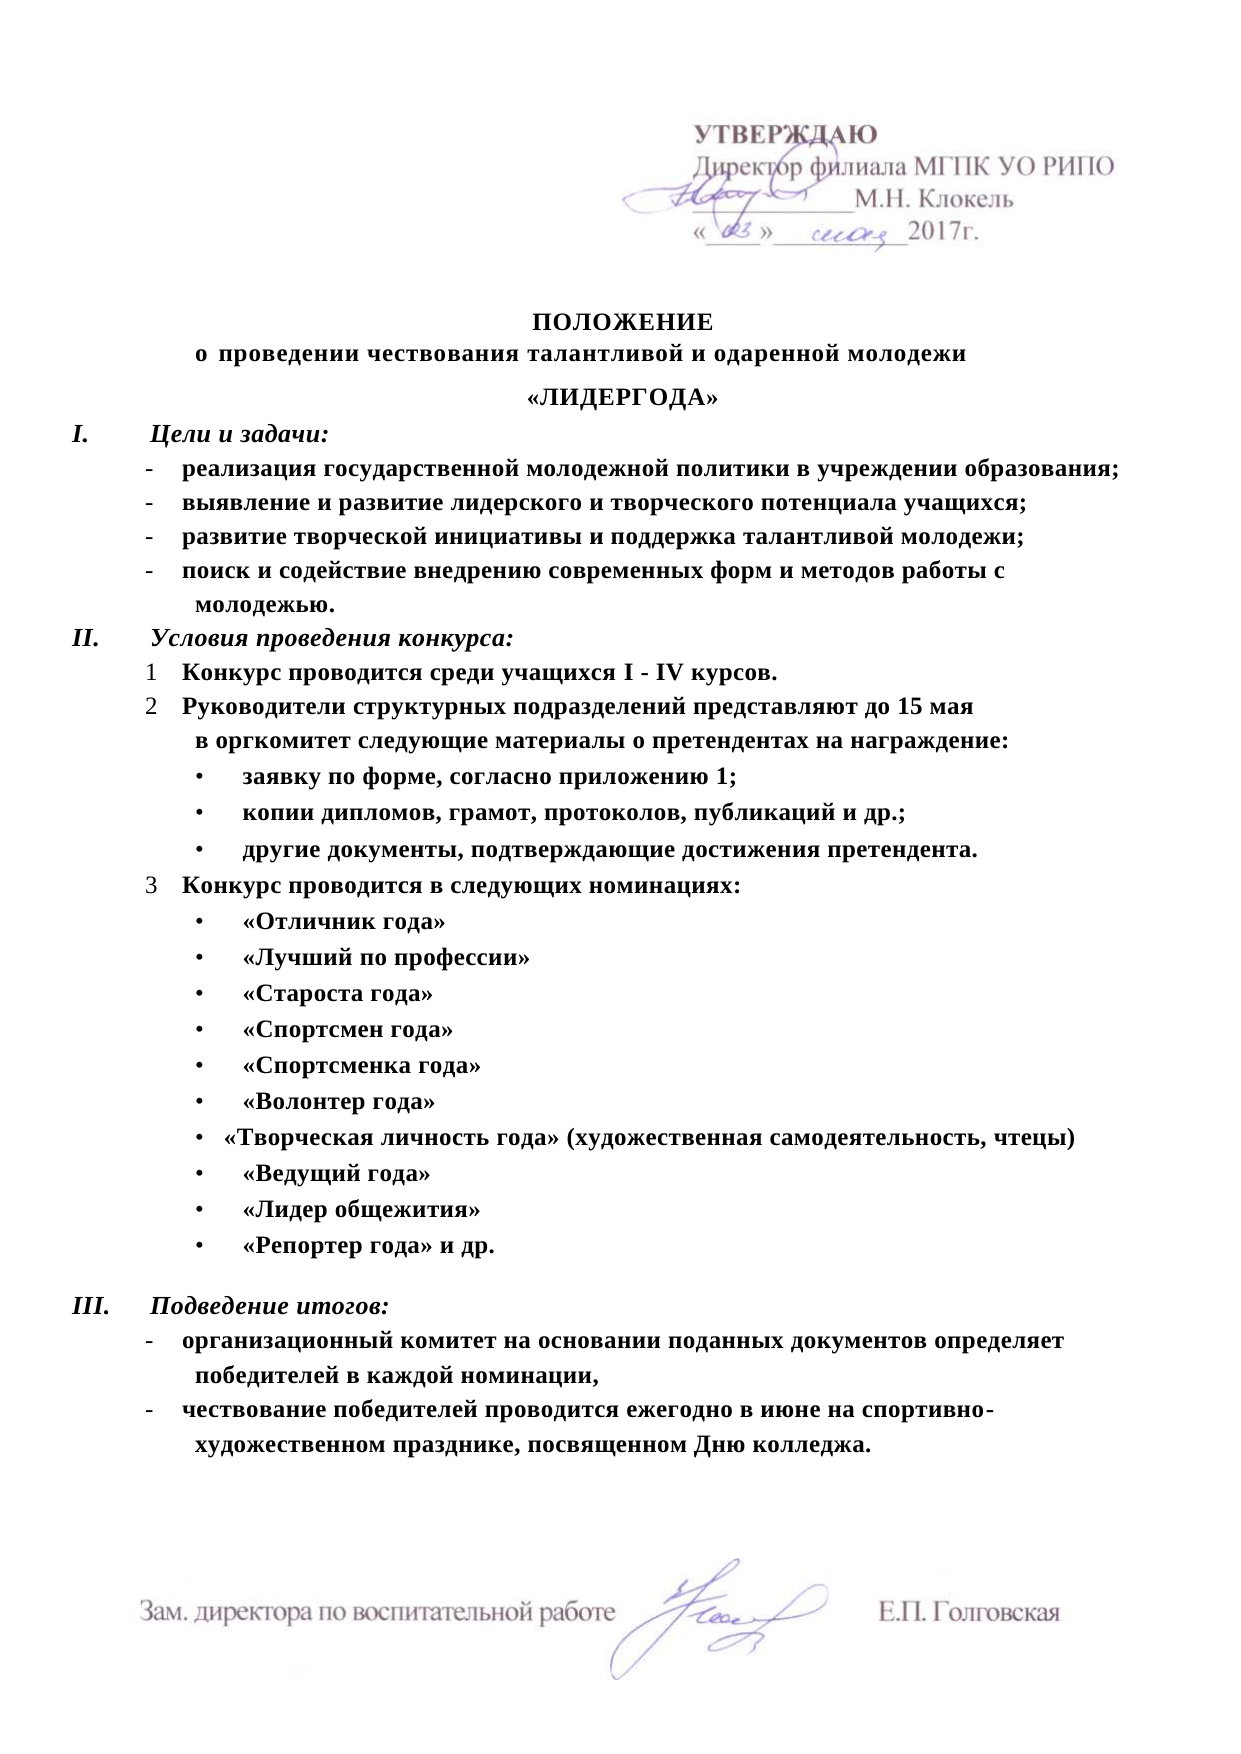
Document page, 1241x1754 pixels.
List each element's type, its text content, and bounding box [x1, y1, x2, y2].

picture [125, 1558, 1103, 1680]
list Цели и задачи: [72, 415, 1157, 449]
list Условия проведения конкурса: [72, 619, 1157, 653]
list чествование победителей проводится ежегодно в июне на спортивнохудожественном празднике, посвященном Дню колледжа. [145, 1390, 1121, 1459]
list Конкурс проводится в следующих номинациях: [145, 864, 1157, 900]
list копии дипломов, грамот, протоколов, публикаций и др.; [195, 791, 1157, 828]
list другие документы, подтверждающие достижения претендента. [195, 828, 1157, 864]
text о проведении чествования талантливой и одаренной молодежи [195, 341, 1157, 366]
list реализация государственной молодежной политики в учреждении образования; [145, 449, 1121, 483]
list Конкурс проводится среди учащихся I - IV курсов. [145, 653, 1157, 687]
list организационный комитет на основании поданных документов определяет победителей в каждой номинации, [145, 1321, 1121, 1390]
list «Лидер общежития» [195, 1189, 1157, 1225]
list Подведение итогов: [72, 1287, 1157, 1321]
list «Спортсмен года» [195, 1008, 1157, 1044]
picture [622, 110, 1119, 256]
list «Спортсменка года» [195, 1044, 1157, 1081]
list поиск и содействие внедрению современных форм и методов работы с молодежью. [145, 551, 1067, 619]
list «Лучший по профессии» [195, 936, 1157, 972]
list «Творческая личность года» (художественная самодеятельность, чтецы) [195, 1117, 1157, 1153]
list развитие творческой инициативы и поддержка талантливой молодежи; [145, 517, 1157, 551]
text ПОЛОЖЕНИЕ [88, 310, 1157, 335]
list «Отличник года» [195, 900, 1157, 936]
text «ЛИДЕРГОДА» [88, 386, 1157, 411]
list «Ведущий года» [195, 1153, 1157, 1189]
list выявление и развитие лидерского и творческого потенциала учащихся; [145, 483, 1157, 517]
list Руководители структурных подразделений представляют до 15 мая [145, 687, 1157, 721]
text в оргкомитет следующие материалы о претендентах на награждение: [195, 721, 1157, 755]
list заявку по форме, согласно приложению 1; [195, 755, 1157, 791]
list «Волонтер года» [195, 1081, 1157, 1117]
list «Репортер года» и др. [195, 1225, 1157, 1261]
list «Староста года» [195, 972, 1157, 1008]
